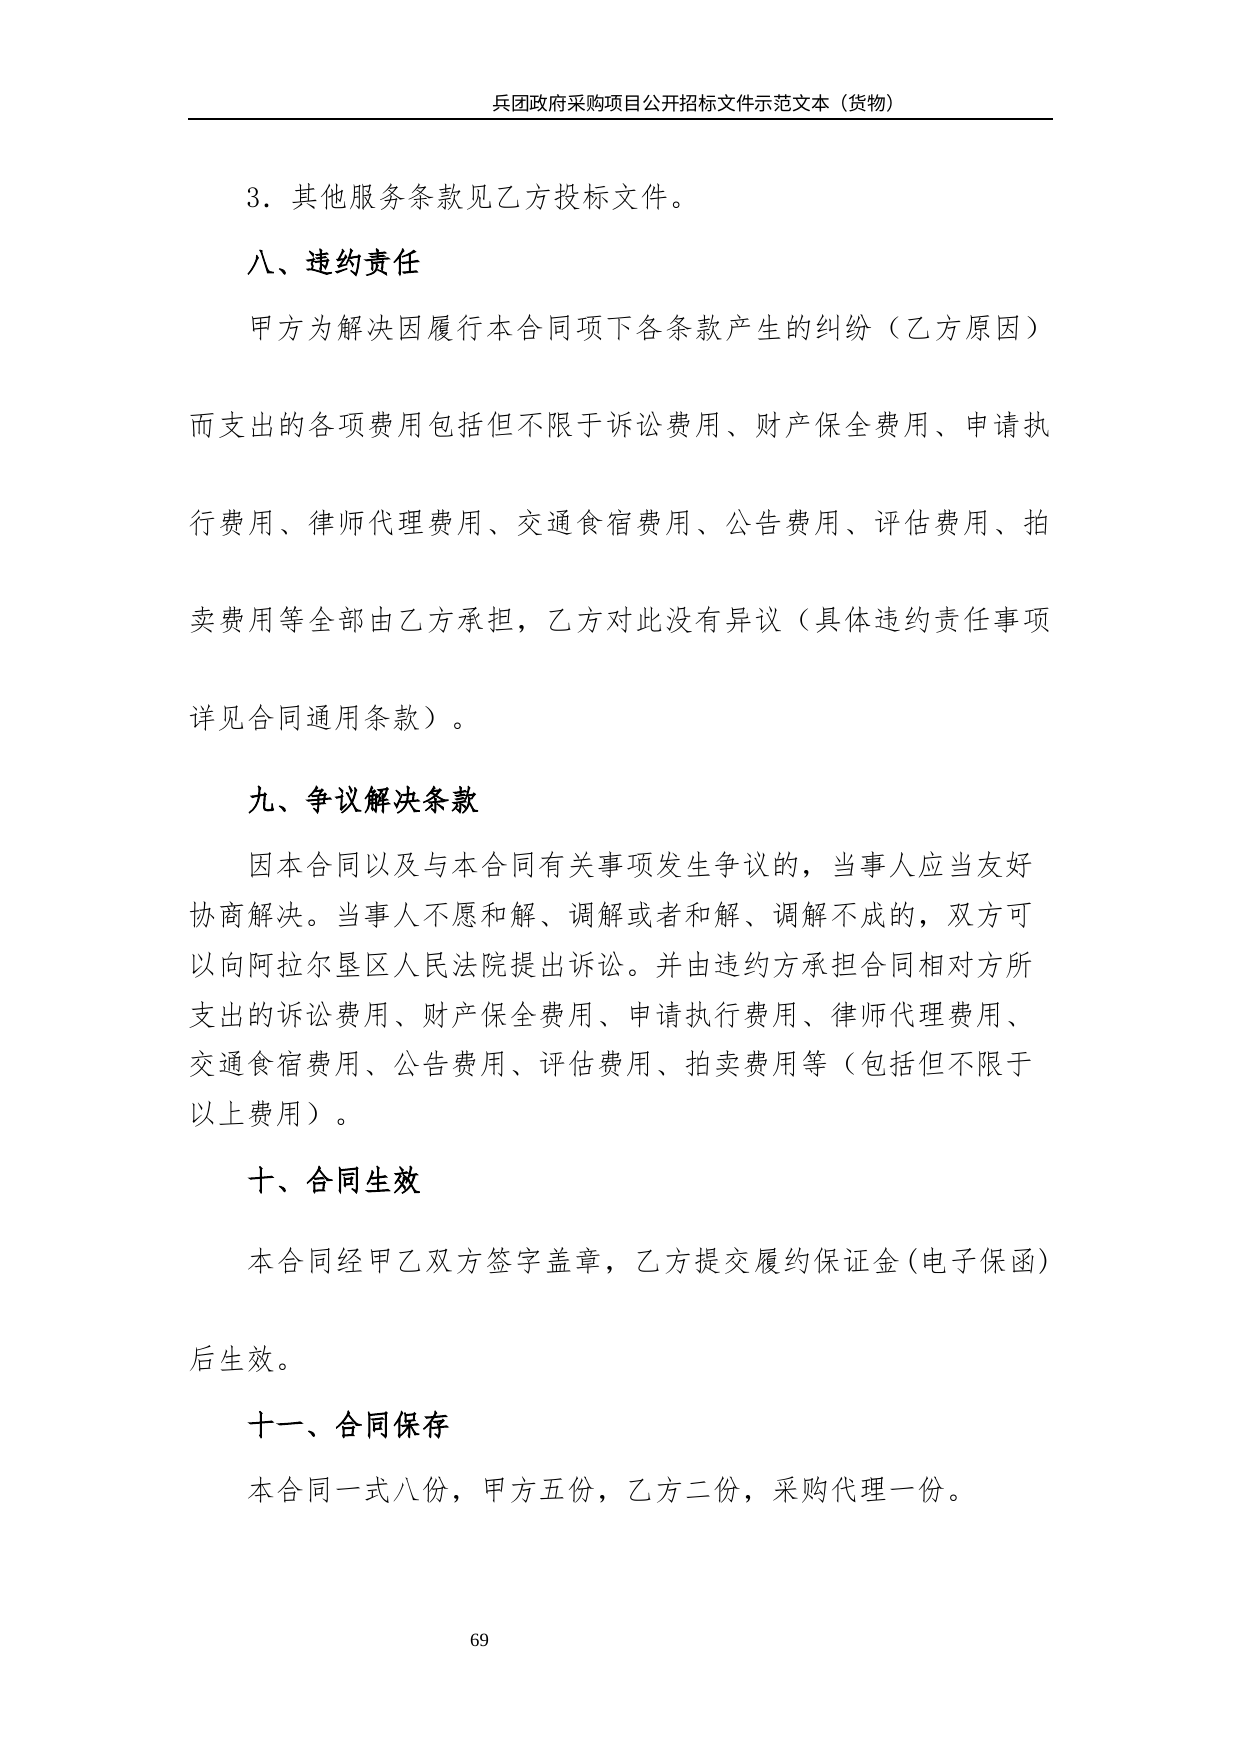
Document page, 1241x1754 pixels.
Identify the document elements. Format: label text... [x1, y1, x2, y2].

text 十、合同生效 [187, 1145, 1053, 1210]
text 八、违约责任 [187, 243, 1053, 277]
text 本合同一式八份，甲方五份，乙方二份，采购代理一份。 [187, 1456, 1053, 1521]
text 因本合同以及与本合同有关事项发生争议的，当事人应当友好协商解决。当事人不愿和解、调解或者和解、调解不成的，双方可以向阿拉尔垦区人民法院提出诉讼。并由违约方承担合同相对方所支出的诉讼费用、财产保全费用、申请执行费用、律师代理费用、交通食宿费用、公告费用、评估费用、拍卖费用等（包括但不限于以上费用）。 [187, 846, 1053, 1129]
list 十一、合同保存 [187, 1406, 1053, 1439]
text 九、争议解决条款 [187, 765, 1053, 830]
text 3．其他服务条款见乙方投标文件。 [187, 162, 1053, 227]
text 本合同经甲乙双方签字盖章，乙方提交履约保证金(电子保函)后生效。 [187, 1227, 1053, 1389]
text 甲方为解决因履行本合同项下各条款产生的纠纷（乙方原因）而支出的各项费用包括但不限于诉讼费用、财产保全费用、申请执行费用、律师代理费用、交通食宿费用、公告费用、评估费用、拍卖费用等全部由乙方承担，乙方对此没有异议（具体违约责任事项详见合同通用条款）。 [187, 293, 1053, 748]
